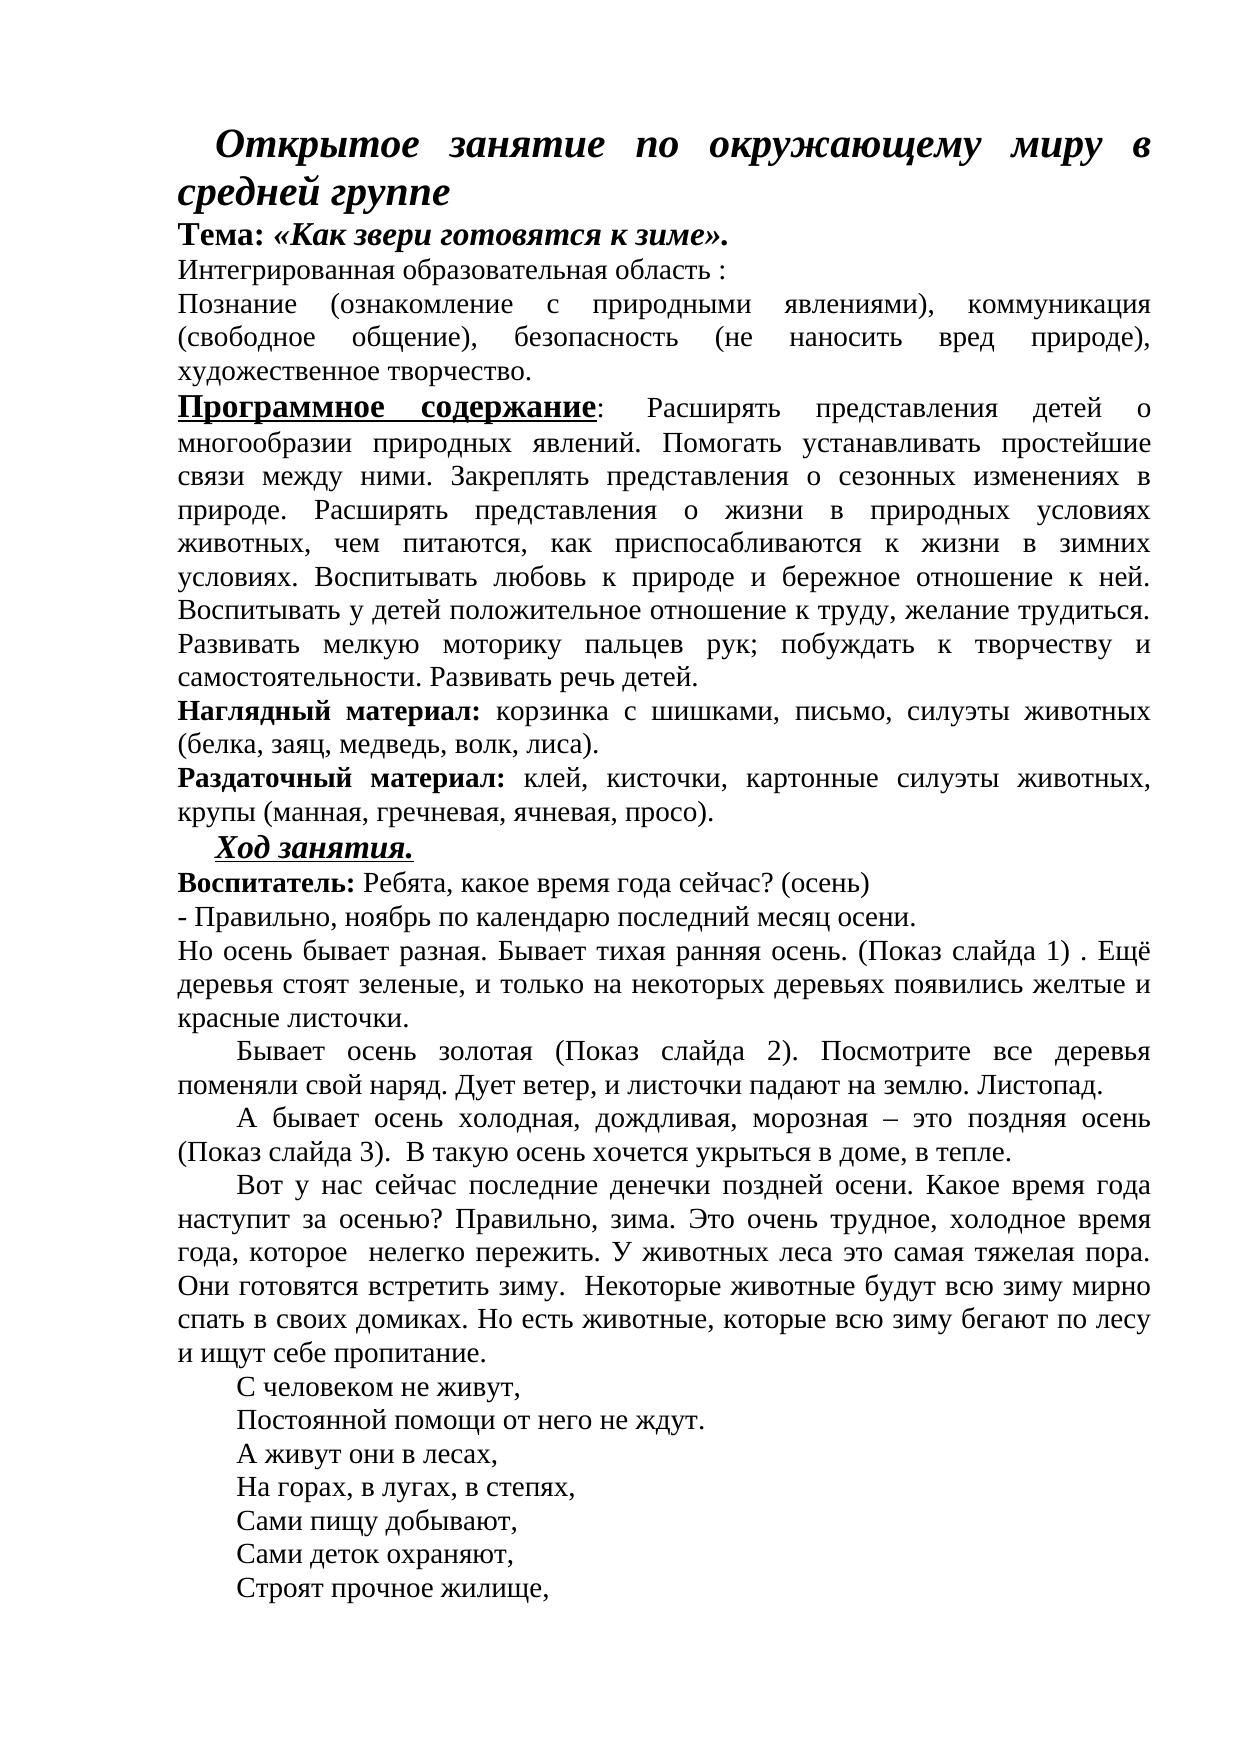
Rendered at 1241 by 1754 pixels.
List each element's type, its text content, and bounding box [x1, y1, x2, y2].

text Воспитатель: Ребята, какое время года сейчас? (осень) [177, 866, 1152, 899]
text Но осень бывает разная. Бывает тихая ранняя осень. (Показ слайда 1) . Ещё деревья стоят зеленые, и только на некоторых деревьях появились желтые и красные листочки. [177, 933, 1152, 1033]
text Открытое занятие по окружающему миру в средней группе [177, 118, 1152, 214]
text Сами пищу добывают, [177, 1503, 1152, 1536]
text Познание (ознакомление с природными явлениями), коммуникация (свободное общение), безопасность (не наносить вред природе), художественное творчество. [177, 286, 1152, 386]
text Сами деток охраняют, [177, 1536, 1152, 1570]
text С человеком не живут, [177, 1369, 1152, 1402]
text Постоянной помощи от него не ждут. [177, 1402, 1152, 1436]
text Строят прочное жилище, [177, 1570, 1152, 1603]
text Бывает осень золотая (Показ слайда 2). Посмотрите все деревья поменяли свой наряд. Дует ветер, и листочки падают на землю. Листопад. [177, 1033, 1152, 1100]
text На горах, в лугах, в степях, [177, 1469, 1152, 1503]
text Раздаточный материал: клей, кисточки, картонные силуэты животных, крупы (манная, гречневая, ячневая, просо). [177, 760, 1152, 827]
text Вот у нас сейчас последние денечки поздней осени. Какое время года наступит за осенью? Правильно, зима. Это очень трудное, холодное время года, которое нелегко пережить. У животных леса это самая тяжелая пора. Они готовятся встретить зиму. Некоторые животные будут всю зиму мирно спать в своих домиках. Но есть животные, которые всю зиму бегают по лесу и ищут себе пропитание. [177, 1167, 1152, 1369]
text Программное содержание: Расширять представления детей о многообразии природных явлений. Помогать устанавливать простейшие связи между ними. Закреплять представления о сезонных изменениях в природе. Расширять представления о жизни в природных условиях животных, чем питаются, как приспосабливаются к жизни в зимних условиях. Воспитывать любовь к природе и бережное отношение к ней. Воспитывать у детей положительное отношение к труду, желание трудиться. Развивать мелкую моторику пальцев рук; побуждать к творчеству и самостоятельности. Развивать речь детей. [177, 386, 1152, 693]
text Ход занятия. [177, 827, 1152, 866]
text Наглядный материал: корзинка с шишками, письмо, силуэты животных (белка, заяц, медведь, волк, лиса). [177, 693, 1152, 760]
text Интегрированная образовательная область : [177, 252, 1152, 286]
text Тема: «Как звери готовятся к зиме». [177, 214, 1152, 252]
text А живут они в лесах, [177, 1436, 1152, 1469]
text А бывает осень холодная, дождливая, морозная – это поздняя осень (Показ слайда 3). В такую осень хочется укрыться в доме, в тепле. [177, 1100, 1152, 1167]
text - Правильно, ноябрь по календарю последний месяц осени. [177, 899, 1152, 933]
